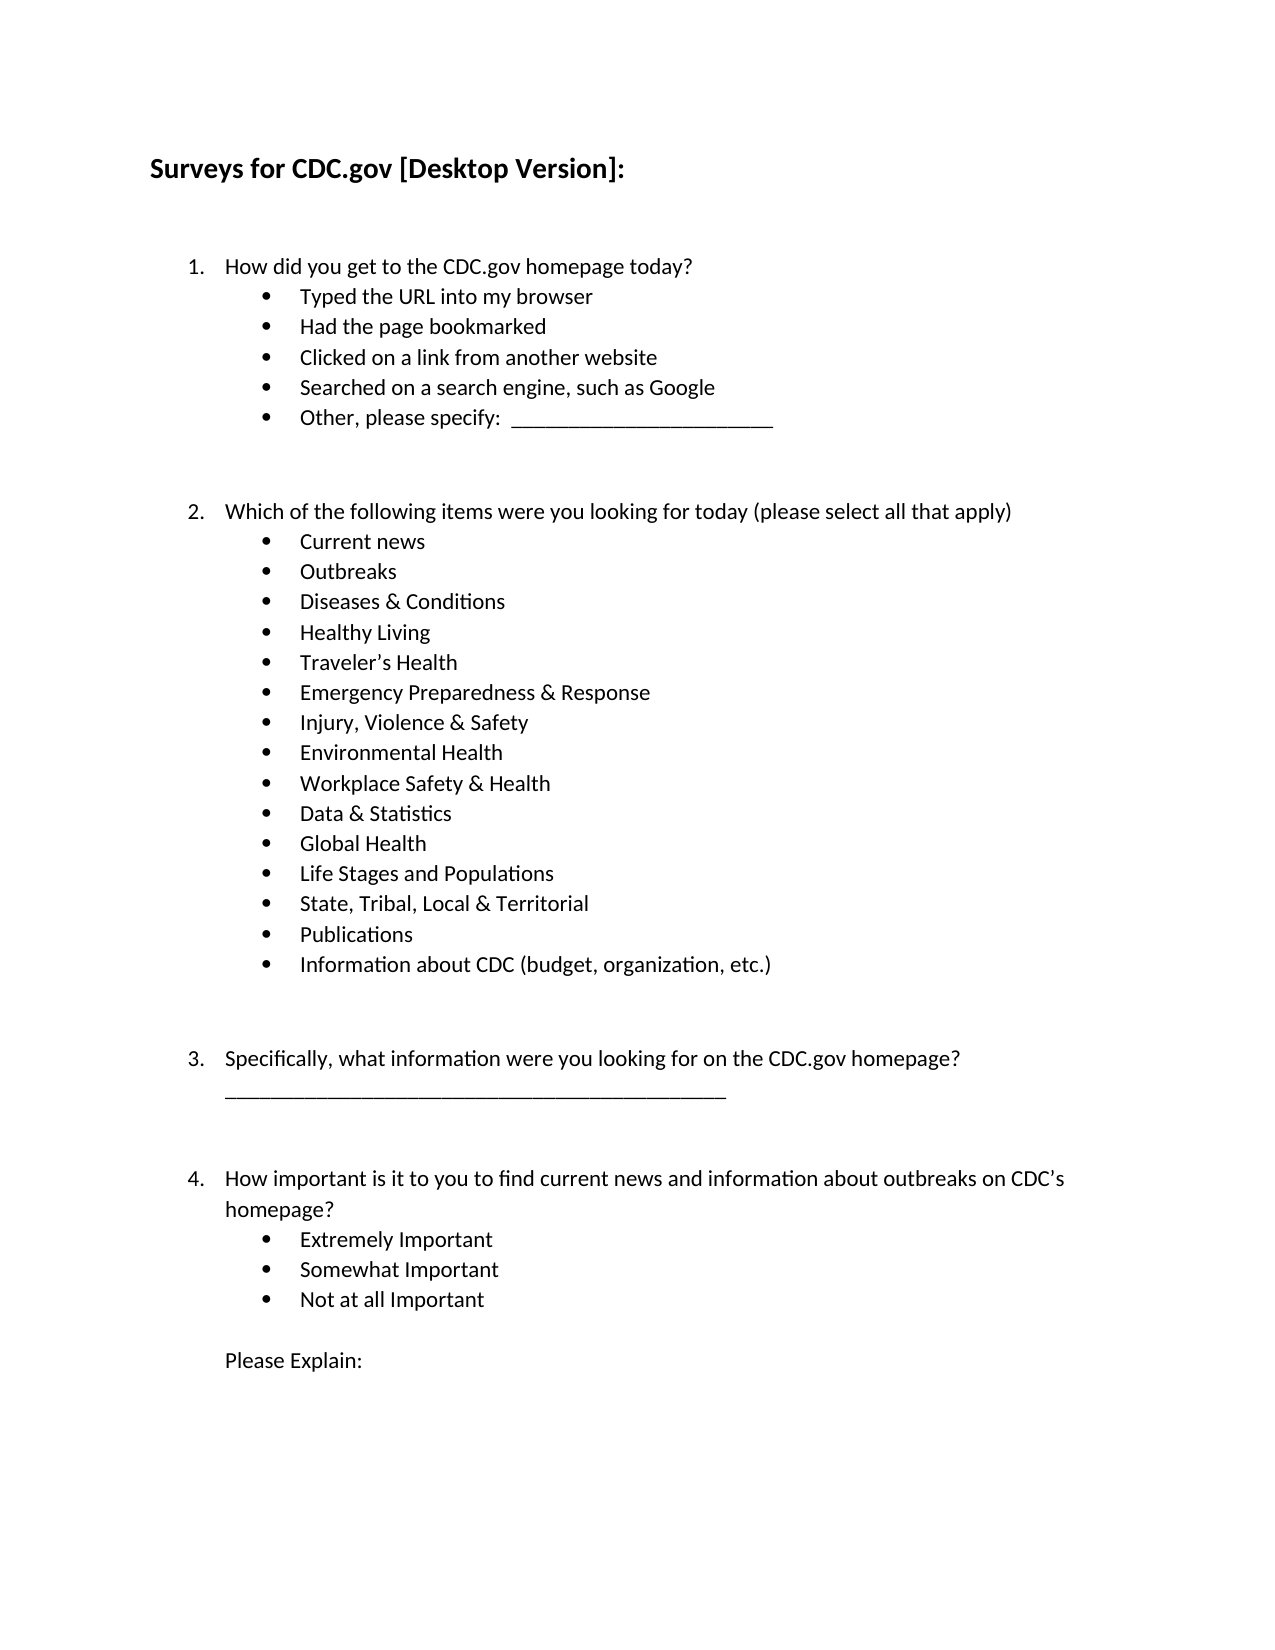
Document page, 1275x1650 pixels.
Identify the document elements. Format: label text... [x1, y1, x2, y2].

list Emergency Preparedness & Response [262, 678, 1125, 706]
list Publications [262, 920, 1125, 948]
list Healthy Living [262, 618, 1125, 646]
list Global Health [262, 829, 1125, 857]
list Specifically, what information were you looking for on the CDC.gov homepage? [187, 1044, 1125, 1072]
text Surveys for CDC.gov [Desktop Version]: [150, 150, 1125, 186]
list Injury, Violence & Safety [262, 708, 1125, 736]
list Which of the following items were you looking for today (please select all that apply) [187, 497, 1125, 525]
list Please Explain: [225, 1346, 1125, 1374]
list Information about CDC (budget, organization, etc.) [262, 950, 1125, 978]
list Other, please specify: _______________________ [262, 403, 1125, 431]
list Traveler’s Health [262, 648, 1125, 676]
list Clicked on a link from another website [262, 343, 1125, 371]
list Searched on a search engine, such as Google [262, 373, 1125, 401]
list Had the page bookmarked [262, 312, 1125, 340]
list Current news [262, 527, 1125, 555]
list Data & Statistics [262, 799, 1125, 827]
list Diseases & Conditions [262, 587, 1125, 615]
list Outbreaks [262, 557, 1125, 585]
list Somewhat Important [262, 1255, 1125, 1283]
list Extremely Important [262, 1225, 1125, 1253]
list How important is it to you to find current news and information about outbreaks on CDC’s homepage? [187, 1164, 1125, 1223]
list Life Stages and Populations [262, 859, 1125, 887]
list Environmental Health [262, 738, 1125, 766]
list How did you get to the CDC.gov homepage today? [187, 252, 1125, 280]
list State, Tribal, Local & Territorial [262, 889, 1125, 917]
list Workplace Safety & Health [262, 769, 1125, 797]
list Not at all Important [262, 1285, 1125, 1313]
list ____________________________________________ [225, 1074, 1125, 1102]
list Typed the URL into my browser [262, 282, 1125, 310]
